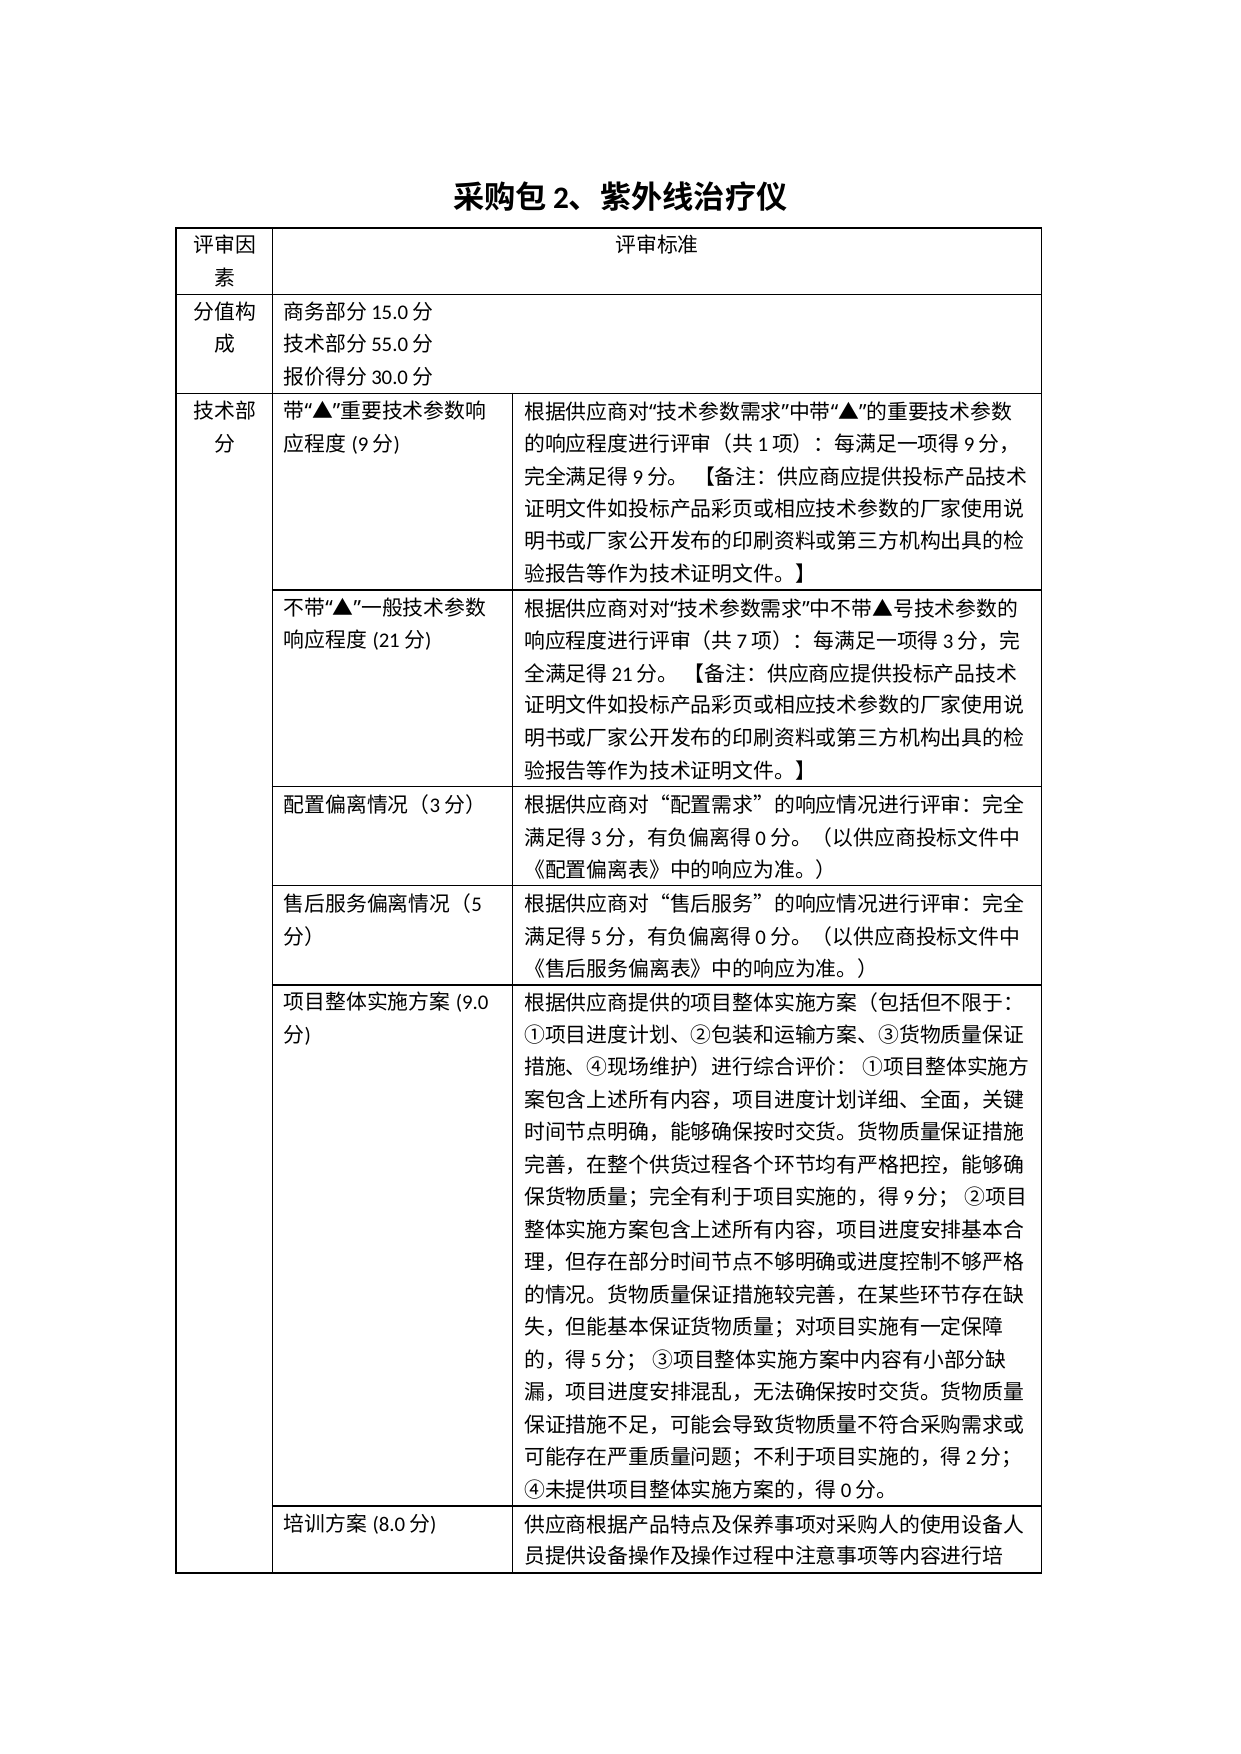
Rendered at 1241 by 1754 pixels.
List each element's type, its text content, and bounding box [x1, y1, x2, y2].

table_cell 根据供应商对“配置需求”的响应情况进行评审：完全满足得3分，有负偏离得0分。（以供应商投标文件中《配置偏离表》中的响应为准。） [513, 787, 1041, 885]
table_cell 培训方案 (8.0分) [273, 1507, 512, 1572]
table_cell 根据供应商对对“技术参数需求”中不带▲号技术参数的响应程度进行评审（共7项）：每满足一项得3分，完全满足得21分。 【备注：供应商应提供投标产品技术证明文件如投标产品彩页或相应技术参数的厂家使用说明书或厂家公开发布的印刷资料或第三方机构出具的检验报告等作为技术证明文件。】 [513, 591, 1041, 786]
text 采购包2、紫外线治疗仪 [187, 162, 1053, 227]
table_cell 商务部分15.0分 技术部分55.0分 报价得分30.0分 [273, 295, 1041, 393]
table_header 评审因素 [177, 229, 272, 293]
table_cell 售后服务偏离情况（5分） [273, 886, 512, 984]
table_cell 带“▲”重要技术参数响应程度 (9分) [273, 394, 512, 589]
table_cell 根据供应商对“技术参数需求”中带“▲”的重要技术参数的响应程度进行评审（共1项）：每满足一项得9分，完全满足得9分。 【备注：供应商应提供投标产品技术证明文件如投标产品彩页或相应技术参数的厂家使用说明书或厂家公开发布的印刷资料或第三方机构出具的检验报告等作为技术证明文件。】 [513, 394, 1041, 589]
table_cell 项目整体实施方案 (9.0分) [273, 986, 512, 1505]
table_cell 配置偏离情况（3分） [273, 787, 512, 885]
table_cell 技术部分 [177, 394, 272, 1572]
table_cell 根据供应商提供的项目整体实施方案（包括但不限于：①项目进度计划、②包装和运输方案、③货物质量保证措施、④现场维护）进行综合评价： ①项目整体实施方案包含上述所有内容，项目进度计划详细、全面，关键时间节点明确，能够确保按时交货。货物质量保证措施完善，在整个供货过程各个环节均有严格把控，能够确保货物质量；完全有利于项目实施的，得9分； ②项目整体实施方案包含上述所有内容，项目进度安排基本合理，但存在部分时间节点不够明确或进度控制不够严格的情况。货物质量保证措施较完善，在某些环节存在缺失，但能基本保证货物质量；对项目实施有一定保障的，得5分； ③项目整体实施方案中内容有小部分缺漏，项目进度安排混乱，无法确保按时交货。货物质量保证措施不足，可能会导致货物质量不符合采购需求或可能存在严重质量问题；不利于项目实施的，得2分； ④未提供项目整体实施方案的，得0分。 [513, 986, 1041, 1505]
table_header 评审标准 [273, 229, 1041, 293]
table_cell 不带“▲”一般技术参数响应程度 (21分) [273, 591, 512, 786]
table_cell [513, 1507, 1041, 1572]
table_cell 根据供应商对“售后服务”的响应情况进行评审：完全满足得5分，有负偏离得0分。（以供应商投标文件中《售后服务偏离表》中的响应为准。） [513, 886, 1041, 984]
table_cell 分值构成 [177, 295, 272, 393]
